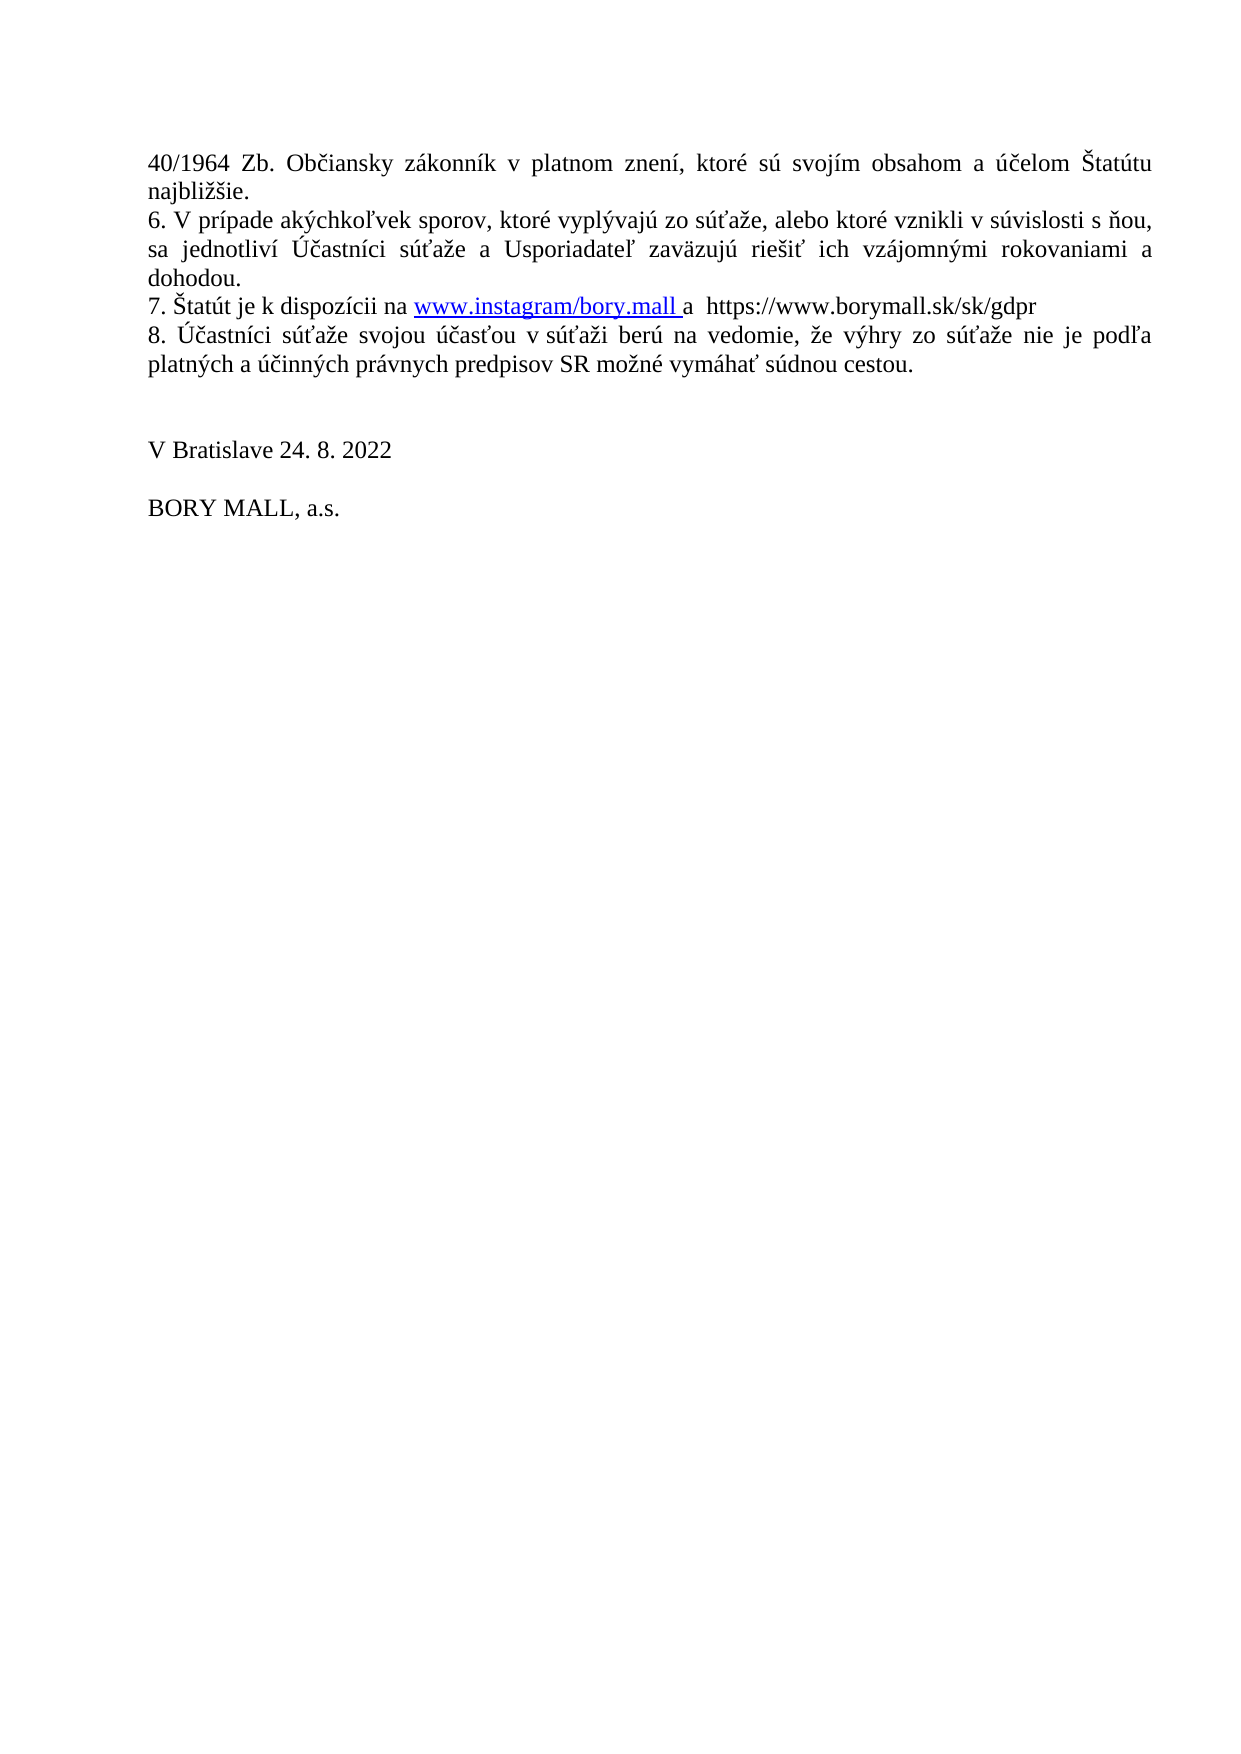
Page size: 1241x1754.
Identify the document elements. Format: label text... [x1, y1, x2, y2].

text V Bratislave 24. 8. 2022 [148, 435, 1152, 464]
text 8. Účastníci súťaže svojou účasťou v súťaži berú na vedomie, že výhry zo súťaže nie je podľa platných a účinných právnych predpisov SR možné vymáhať súdnou cestou. [148, 320, 1152, 378]
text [148, 148, 1152, 205]
text 7. Štatút je k dispozícii na www.instagram/bory.mall a https://www.borymall.sk/sk/gdpr [148, 291, 1152, 320]
text BORY MALL, a.s. [148, 493, 1152, 521]
text 6. V prípade akýchkoľvek sporov, ktoré vyplývajú zo súťaže, alebo ktoré vznikli v súvislosti s ňou, sa jednotliví Účastníci súťaže a Usporiadateľ zaväzujú riešiť ich vzájomnými rokovaniami a dohodou. [148, 205, 1152, 291]
